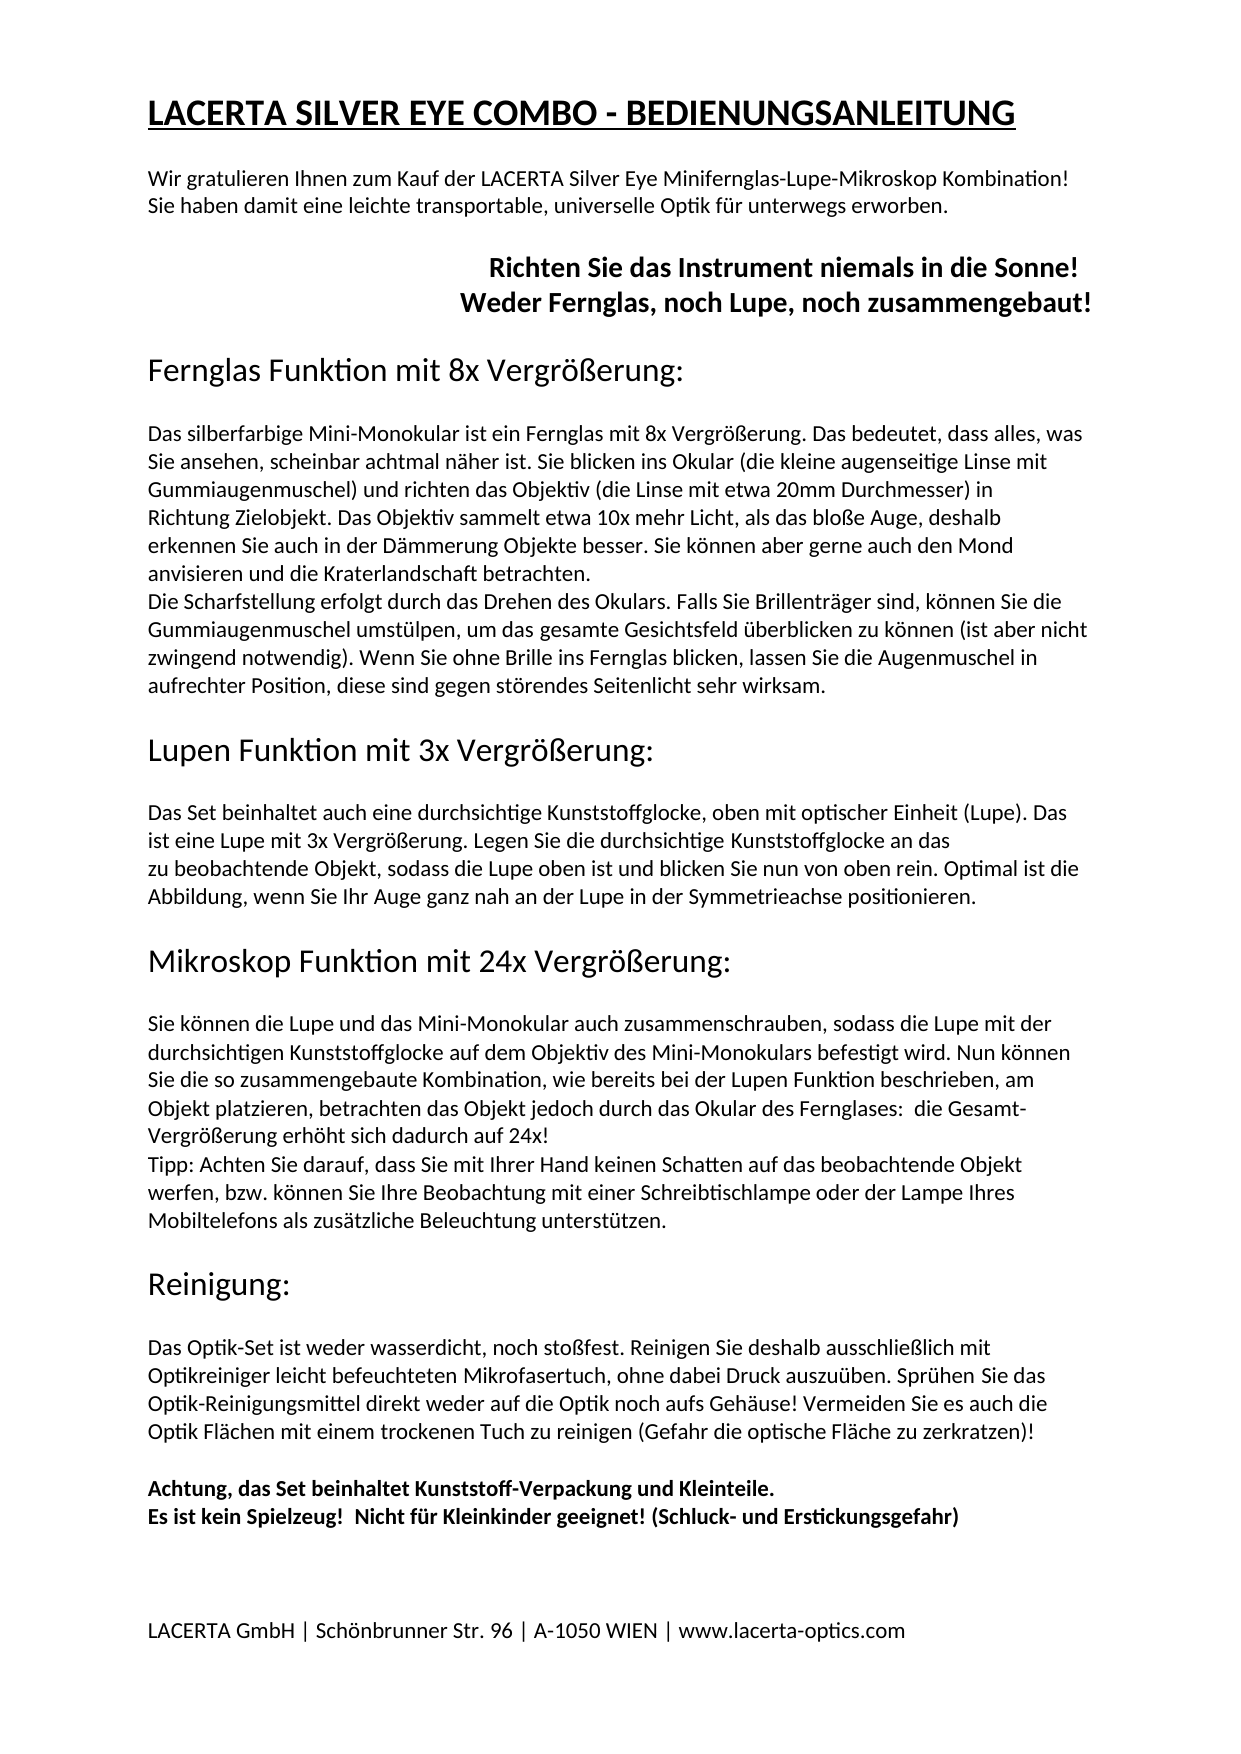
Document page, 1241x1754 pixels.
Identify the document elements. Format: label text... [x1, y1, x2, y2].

text Lupen Funktion mit 3x Vergrößerung: [148, 728, 1093, 769]
text Das Optik-Set ist weder wasserdicht, noch stoßfest. Reinigen Sie deshalb ausschließlich mit Optikreiniger leicht befeuchteten Mikrofasertuch, ohne dabei Druck auszuüben. Sprühen Sie das Optik-Reinigungsmittel direkt weder auf die Optik noch aufs Gehäuse! Vermeiden Sie es auch die Optik Flächen mit einem trockenen Tuch zu reinigen (Gefahr die optische Fläche zu zerkratzen)! [148, 1333, 1093, 1445]
text LACERTA SILVER EYE COMBO - BEDIENUNGSANLEITUNG [148, 89, 1093, 134]
text LACERTA GmbH | Schönbrunner Str. 96 | A-1050 WIEN | www.lacerta-optics.com [148, 1616, 1093, 1644]
text Das Set beinhaltet auch eine durchsichtige Kunststoffglocke, oben mit optischer Einheit (Lupe). Das ist eine Lupe mit 3x Vergrößerung. Legen Sie die durchsichtige Kunststoffglocke an das zu beobachtende Objekt, sodass die Lupe oben ist und blicken Sie nun von oben rein. Optimal ist die Abbildung, wenn Sie Ihr Auge ganz nah an der Lupe in der Symmetrieachse positionieren. [148, 798, 1093, 911]
text Achtung, das Set beinhaltet Kunststoff-Verpackung und Kleinteile. Es ist kein Spielzeug! Nicht für Kleinkinder geeignet! (Schluck- und Erstickungsgefahr) [148, 1474, 1093, 1530]
text Sie können die Lupe und das Mini-Monokular auch zusammenschrauben, sodass die Lupe mit der durchsichtigen Kunststoffglocke auf dem Objektiv des Mini-Monokulars befestigt wird. Nun können Sie die so zusammengebaute Kombination, wie bereits bei der Lupen Funktion beschrieben, am Objekt platzieren, betrachten das Objekt jedoch durch das Okular des Fernglases: die Gesamt-Vergrößerung erhöht sich dadurch auf 24x! Tipp: Achten Sie darauf, dass Sie mit Ihrer Hand keinen Schatten auf das beobachtende Objekt werfen, bzw. können Sie Ihre Beobachtung mit einer Schreibtischlampe oder der Lampe Ihres Mobiltelefons als zusätzliche Beleuchtung unterstützen. [148, 1009, 1093, 1234]
text Richten Sie das Instrument niemals in die Sonne! Weder Fernglas, noch Lupe, noch zusammengebaut! [148, 249, 1093, 320]
text Das silberfarbige Mini-Monokular ist ein Fernglas mit 8x Vergrößerung. Das bedeutet, dass alles, was Sie ansehen, scheinbar achtmal näher ist. Sie blicken ins Okular (die kleine augenseitige Linse mit Gummiaugenmuschel) und richten das Objektiv (die Linse mit etwa 20mm Durchmesser) in Richtung Zielobjekt. Das Objektiv sammelt etwa 10x mehr Licht, als das bloße Auge, deshalb erkennen Sie auch in der Dämmerung Objekte besser. Sie können aber gerne auch den Mond anvisieren und die Kraterlandschaft betrachten. Die Scharfstellung erfolgt durch das Drehen des Okulars. Falls Sie Brillenträger sind, können Sie die Gummiaugenmuschel umstülpen, um das gesamte Gesichtsfeld überblicken zu können (ist aber nicht zwingend notwendig). Wenn Sie ohne Brille ins Fernglas blicken, lassen Sie die Augenmuschel in aufrechter Position, diese sind gegen störendes Seitenlicht sehr wirksam. [148, 419, 1093, 699]
text Mikroskop Funktion mit 24x Vergrößerung: [148, 940, 1093, 980]
text Fernglas Funktion mit 8x Vergrößerung: [148, 349, 1093, 390]
text Reinigung: [148, 1263, 1093, 1304]
text Wir gratulieren Ihnen zum Kauf der LACERTA Silver Eye Minifernglas-Lupe-Mikroskop Kombination! Sie haben damit eine leichte transportable, universelle Optik für unterwegs erworben. [148, 164, 1093, 220]
